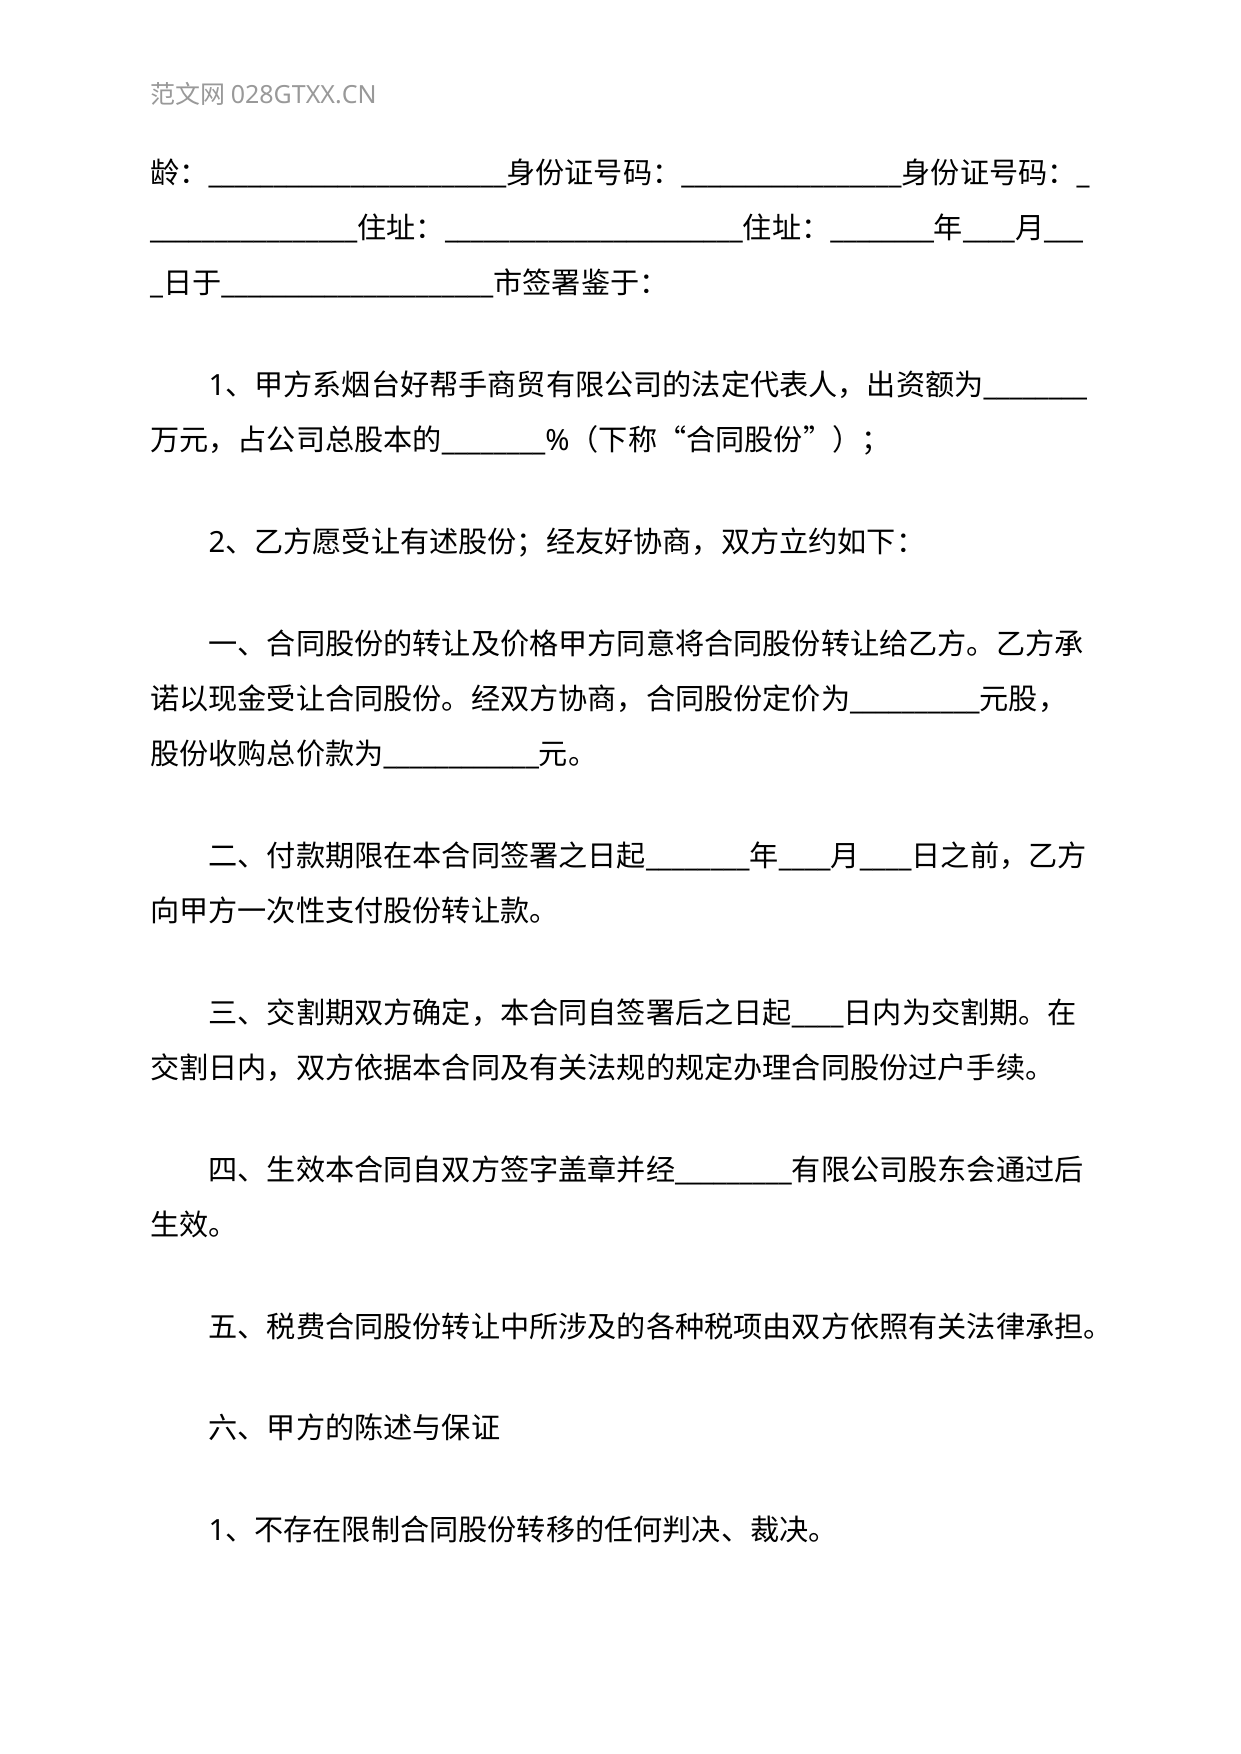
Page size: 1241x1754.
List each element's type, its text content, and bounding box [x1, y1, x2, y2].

text 二、付款期限在本合同签署之日起________年____月____日之前，乙方向甲方一次性支付股份转让款。 [150, 833, 1090, 930]
text 六、甲方的陈述与保证 [150, 1405, 1090, 1447]
text 2、乙方愿受让有述股份；经友好协商，双方立约如下： [150, 519, 1090, 561]
text 四、生效本合同自双方签字盖章并经_________有限公司股东会通过后生效。 [150, 1146, 1090, 1244]
text 三、交割期双方确定，本合同自签署后之日起____日内为交割期。在交割日内，双方依据本合同及有关法规的规定办理合同股份过户手续。 [150, 989, 1090, 1087]
text 1、不存在限制合同股份转移的任何判决、裁决。 [150, 1507, 1090, 1549]
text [150, 150, 1090, 302]
text 五、税费合同股份转让中所涉及的各种税项由双方依照有关法律承担。 [150, 1303, 1090, 1345]
text 1、甲方系烟台好帮手商贸有限公司的法定代表人，出资额为________万元，占公司总股本的________%（下称“合同股份”）； [150, 362, 1090, 459]
text 一、合同股份的转让及价格甲方同意将合同股份转让给乙方。乙方承诺以现金受让合同股份。经双方协商，合同股份定价为__________元股，股份收购总价款为____________元。 [150, 621, 1090, 773]
